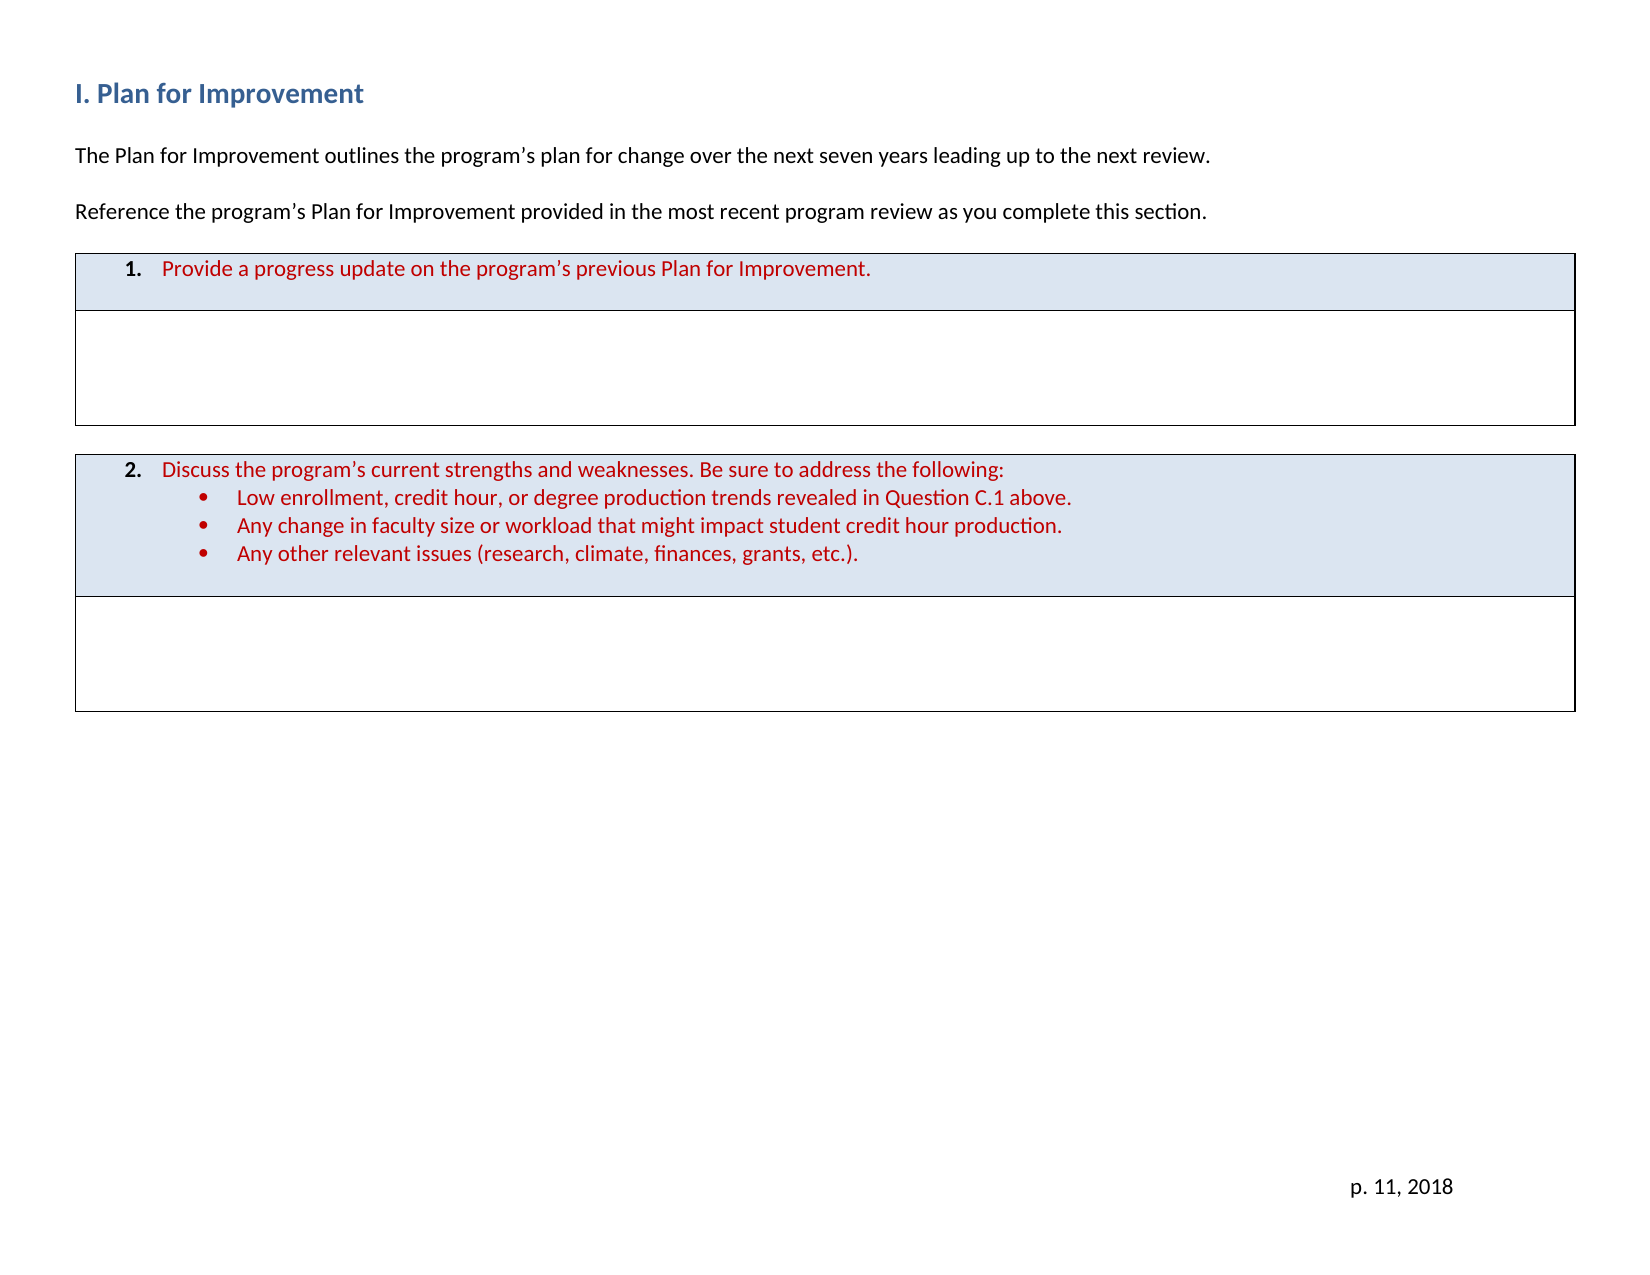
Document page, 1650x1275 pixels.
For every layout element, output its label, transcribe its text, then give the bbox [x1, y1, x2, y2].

table_header Provide a progress update on the program’s previous Plan for Improvement. [76, 254, 1574, 310]
text The Plan for Improvement outlines the program’s plan for change over the next seven years leading up to the next review. [75, 141, 1575, 169]
text Reference the program’s Plan for Improvement provided in the most recent program review as you complete this section. [75, 197, 1575, 225]
table_cell [76, 597, 1574, 711]
table_header Discuss the program’s current strengths and weaknesses. Be sure to address the following: Low enrollment, credit hour, or degree production trends revealed in Question C.1 above. Any change in faculty size or workload that might impact student credit hour production. Any other relevant issues (research, climate, finances, grants, etc.). [76, 455, 1574, 596]
text I. Plan for Improvement [75, 75, 1575, 111]
table_cell [76, 311, 1574, 425]
